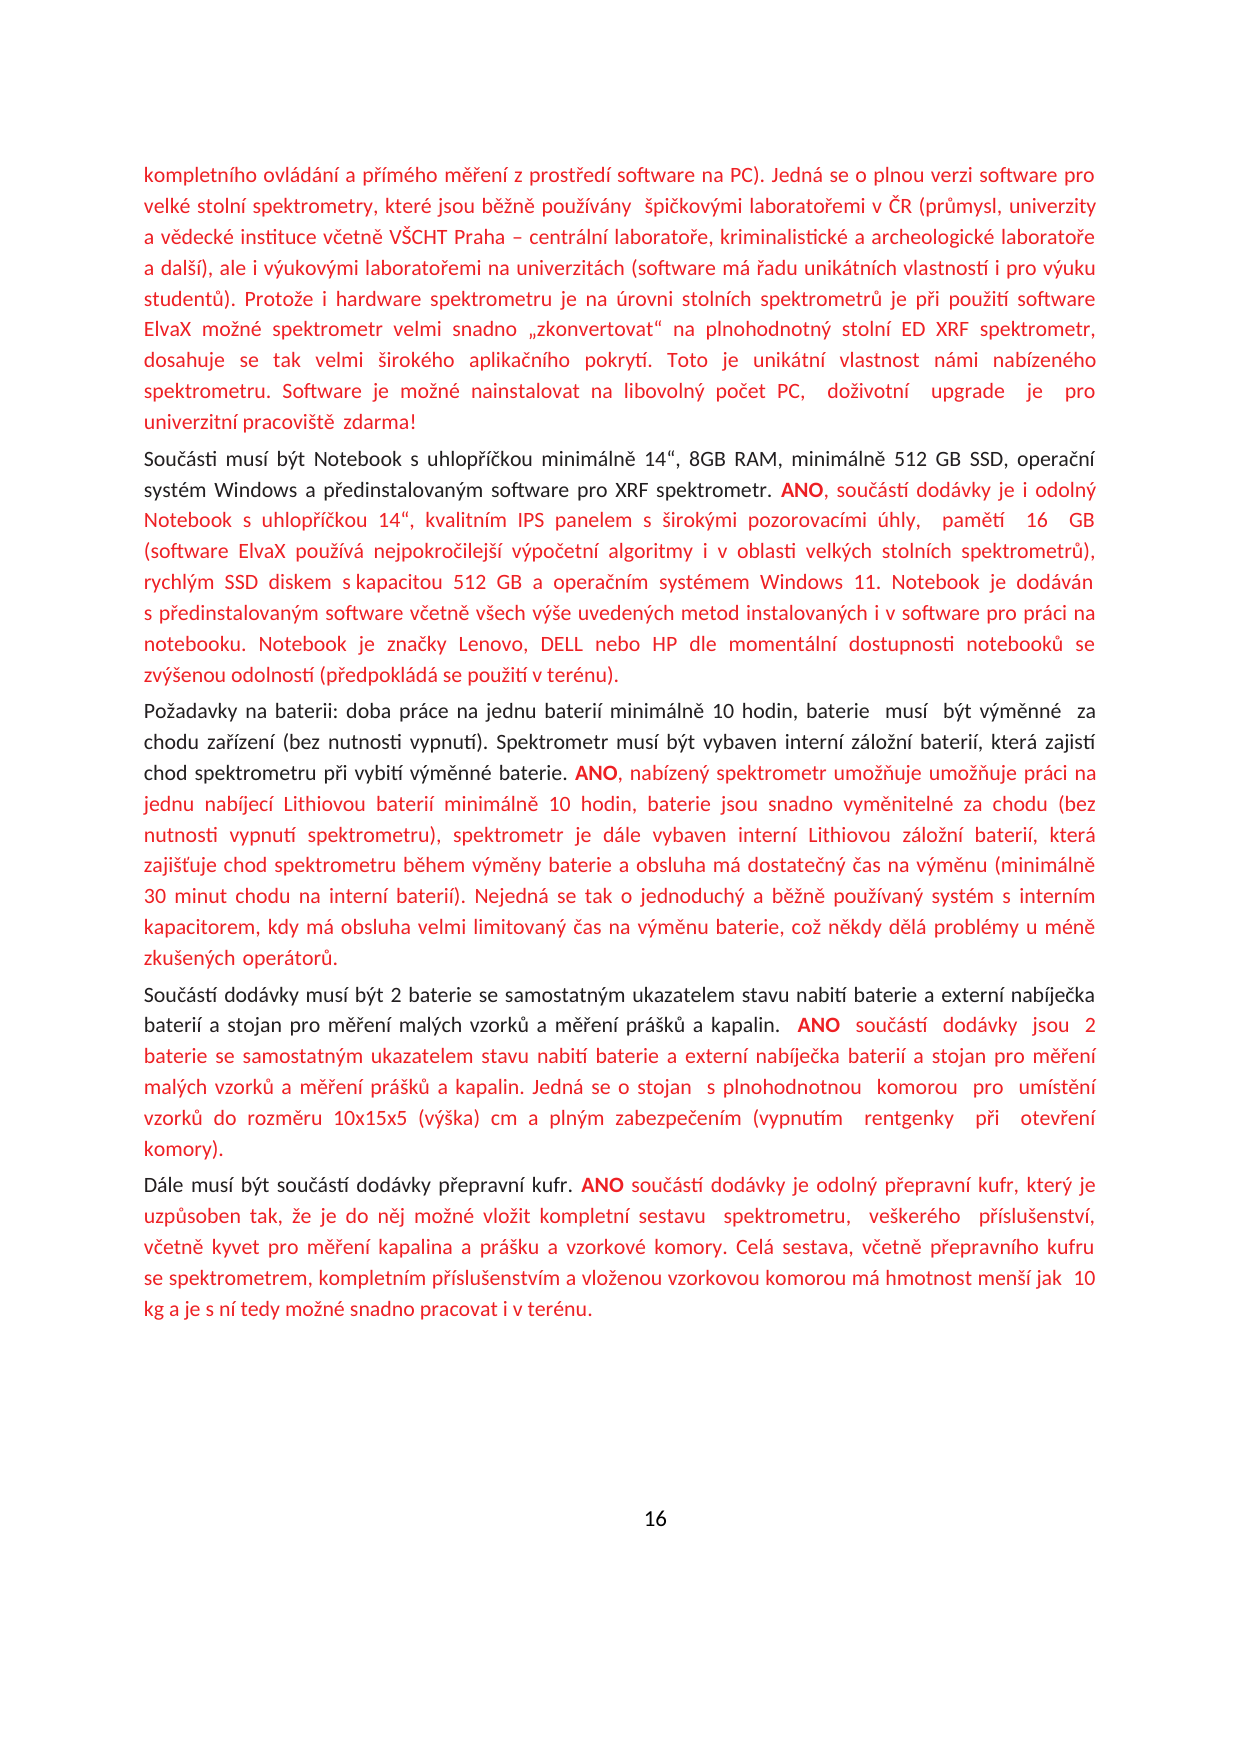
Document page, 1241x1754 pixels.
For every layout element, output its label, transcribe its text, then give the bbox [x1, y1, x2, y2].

text Součástí dodávky musí být 2 baterie se samostatným ukazatelem stavu nabití baterie a externí nabíječka baterií a stojan pro měření malých vzorků a měření prášků a kapalin. ANO součástí dodávky jsou 2 baterie se samostatným ukazatelem stavu nabití baterie a externí nabíječka baterií a stojan pro měření malých vzorků a měření prášků a kapalin. Jedná se o stojan s plnohodnotnou komorou pro umístění vzorků do rozměru 10x15x5 (výška) cm a plným zabezpečením (vypnutím rentgenky při otevření komory). [144, 981, 1097, 1162]
text Požadavky na baterii: doba práce na jednu baterií minimálně 10 hodin, baterie musí být výměnné za chodu zařízení (bez nutnosti vypnutí). Spektrometr musí být vybaven interní záložní baterií, která zajistí chod spektrometru při vybití výměnné baterie. ANO, nabízený spektrometr umožňuje umožňuje práci na jednu nabíjecí Lithiovou baterií minimálně 10 hodin, baterie jsou snadno vyměnitelné za chodu (bez nutnosti vypnutí spektrometru), spektrometr je dále vybaven interní Lithiovou záložní baterií, která zajišťuje chod spektrometru během výměny baterie a obsluha má dostatečný čas na výměnu (minimálně 30 minut chodu na interní baterií). Nejedná se tak o jednoduchý a běžně používaný systém s interním kapacitorem, kdy má obsluha velmi limitovaný čas na výměnu baterie, což někdy dělá problémy u méně zkušených operátorů. [144, 697, 1097, 971]
text Dále musí být součástí dodávky přepravní kufr. ANO součástí dodávky je odolný přepravní kufr, který je uzpůsoben tak, že je do něj možné vložit kompletní sestavu spektrometru, veškerého příslušenství, včetně kyvet pro měření kapalina a prášku a vzorkové komory. Celá sestava, včetně přepravního kufru se spektrometrem, kompletním příslušenstvím a vloženou vzorkovou komorou má hmotnost menší jak 10 kg a je s ní tedy možné snadno pracovat i v terénu. [143, 1172, 1097, 1322]
text kompletního ovládání a přímého měření z prostředí software na PC). Jedná se o plnou verzi software pro velké stolní spektrometry, které jsou běžně používány špičkovými laboratořemi v ČR (průmysl, univerzity a vědecké instituce včetně VŠCHT Praha – centrální laboratoře, kriminalistické a archeologické laboratoře a další), ale i výukovými laboratořemi na univerzitách (software má řadu unikátních vlastností i pro výuku studentů). Protože i hardware spektrometru je na úrovni stolních spektrometrů je při použití software ElvaX možné spektrometr velmi snadno „zkonvertovat“ na plnohodnotný stolní ED XRF spektrometr, dosahuje se tak velmi širokého aplikačního pokrytí. Toto je unikátní vlastnost námi nabízeného spektrometru. Software je možné nainstalovat na libovolný počet PC, doživotní upgrade je pro univerzitní pracoviště zdarma! [144, 161, 1097, 435]
text Součásti musí být Notebook s uhlopříčkou minimálně 14“, 8GB RAM, minimálně 512 GB SSD, operační systém Windows a předinstalovaným software pro XRF spektrometr. ANO, součástí dodávky je i odolný Notebook s uhlopříčkou 14“, kvalitním IPS panelem s širokými pozorovacími úhly, pamětí 16 GB (software ElvaX používá nejpokročilejší výpočetní algoritmy i v oblasti velkých stolních spektrometrů), rychlým SSD diskem s kapacitou 512 GB a operačním systémem Windows 11. Notebook je dodáván s předinstalovaným software včetně všech výše uvedených metod instalovaných i v software pro práci na notebooku. Notebook je značky Lenovo, DELL nebo HP dle momentální dostupnosti notebooků se zvýšenou odolností (předpokládá se použití v terénu). [144, 445, 1097, 687]
